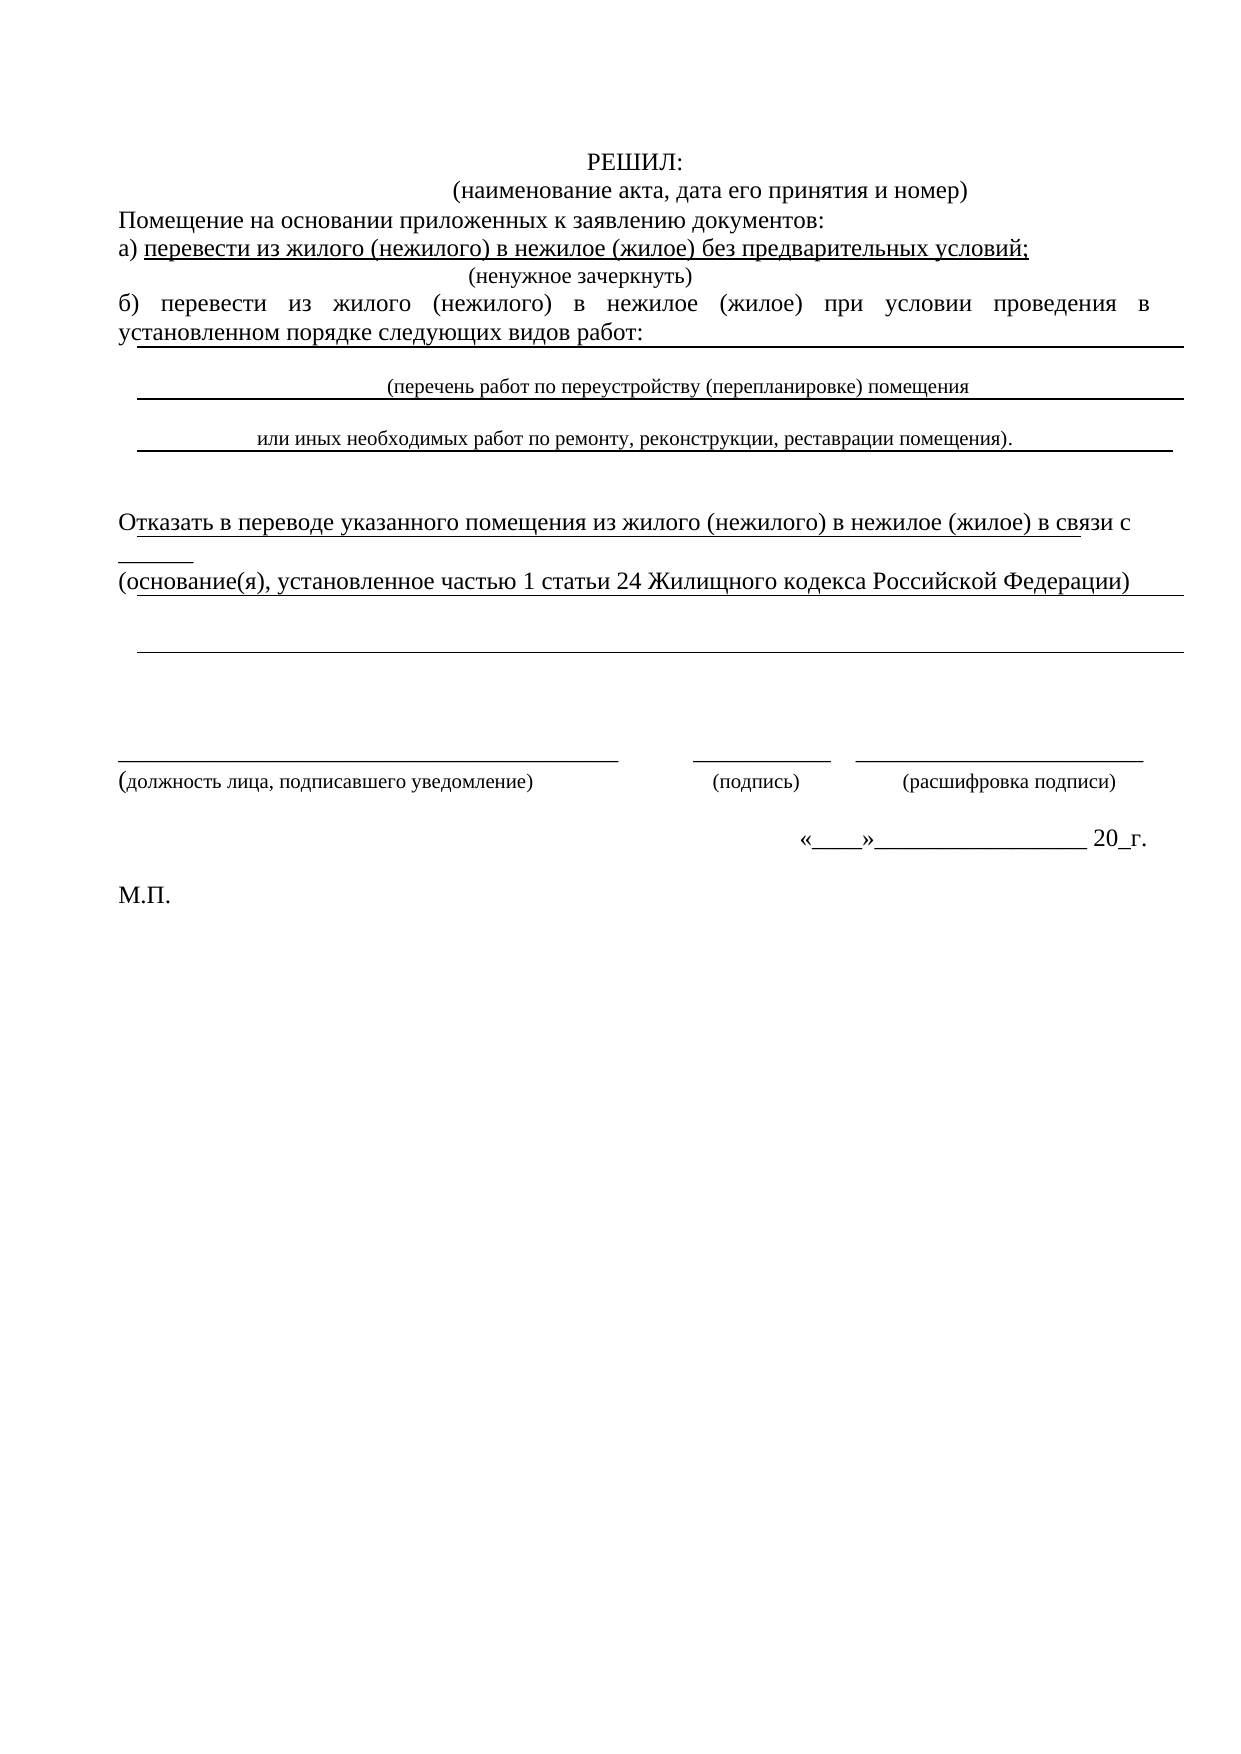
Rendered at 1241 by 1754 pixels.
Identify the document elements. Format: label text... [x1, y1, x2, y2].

text (ненужное зачеркнуть) [118, 262, 1152, 288]
text Отказать в переводе указанного помещения из жилого (нежилого) в нежилое (жилое) в связи с [118, 507, 1152, 536]
text ______ [118, 536, 1152, 566]
text б) перевести из жилого (нежилого) в нежилое (жилое) при условии проведения в установленном порядке следующих видов работ: [118, 288, 1152, 346]
text М.П. [118, 880, 1152, 909]
text РЕШИЛ: [118, 147, 1152, 176]
text (должность лица, подписавшего уведомление) (подпись) (расшифровка подписи) [118, 765, 1152, 794]
text (основание(я), установленное частью 1 статьи 24 Жилищного кодекса Российской Федерации) [118, 566, 1152, 595]
text «____»_________________ 20_г. [118, 823, 1152, 851]
text (перечень работ по переустройству (перепланировке) помещения [118, 374, 1152, 398]
text а) перевести из жилого (нежилого) в нежилое (жилое) без предварительных условий; [118, 233, 1152, 262]
text или иных необходимых работ по ремонту, реконструкции, реставрации помещения). [118, 426, 1152, 450]
text ________________________________________ ___________ _______________________ [118, 736, 1152, 765]
text (наименование акта, дата его принятия и номер) [118, 176, 1152, 204]
text Помещение на основании приложенных к заявлению документов: [118, 205, 1152, 233]
